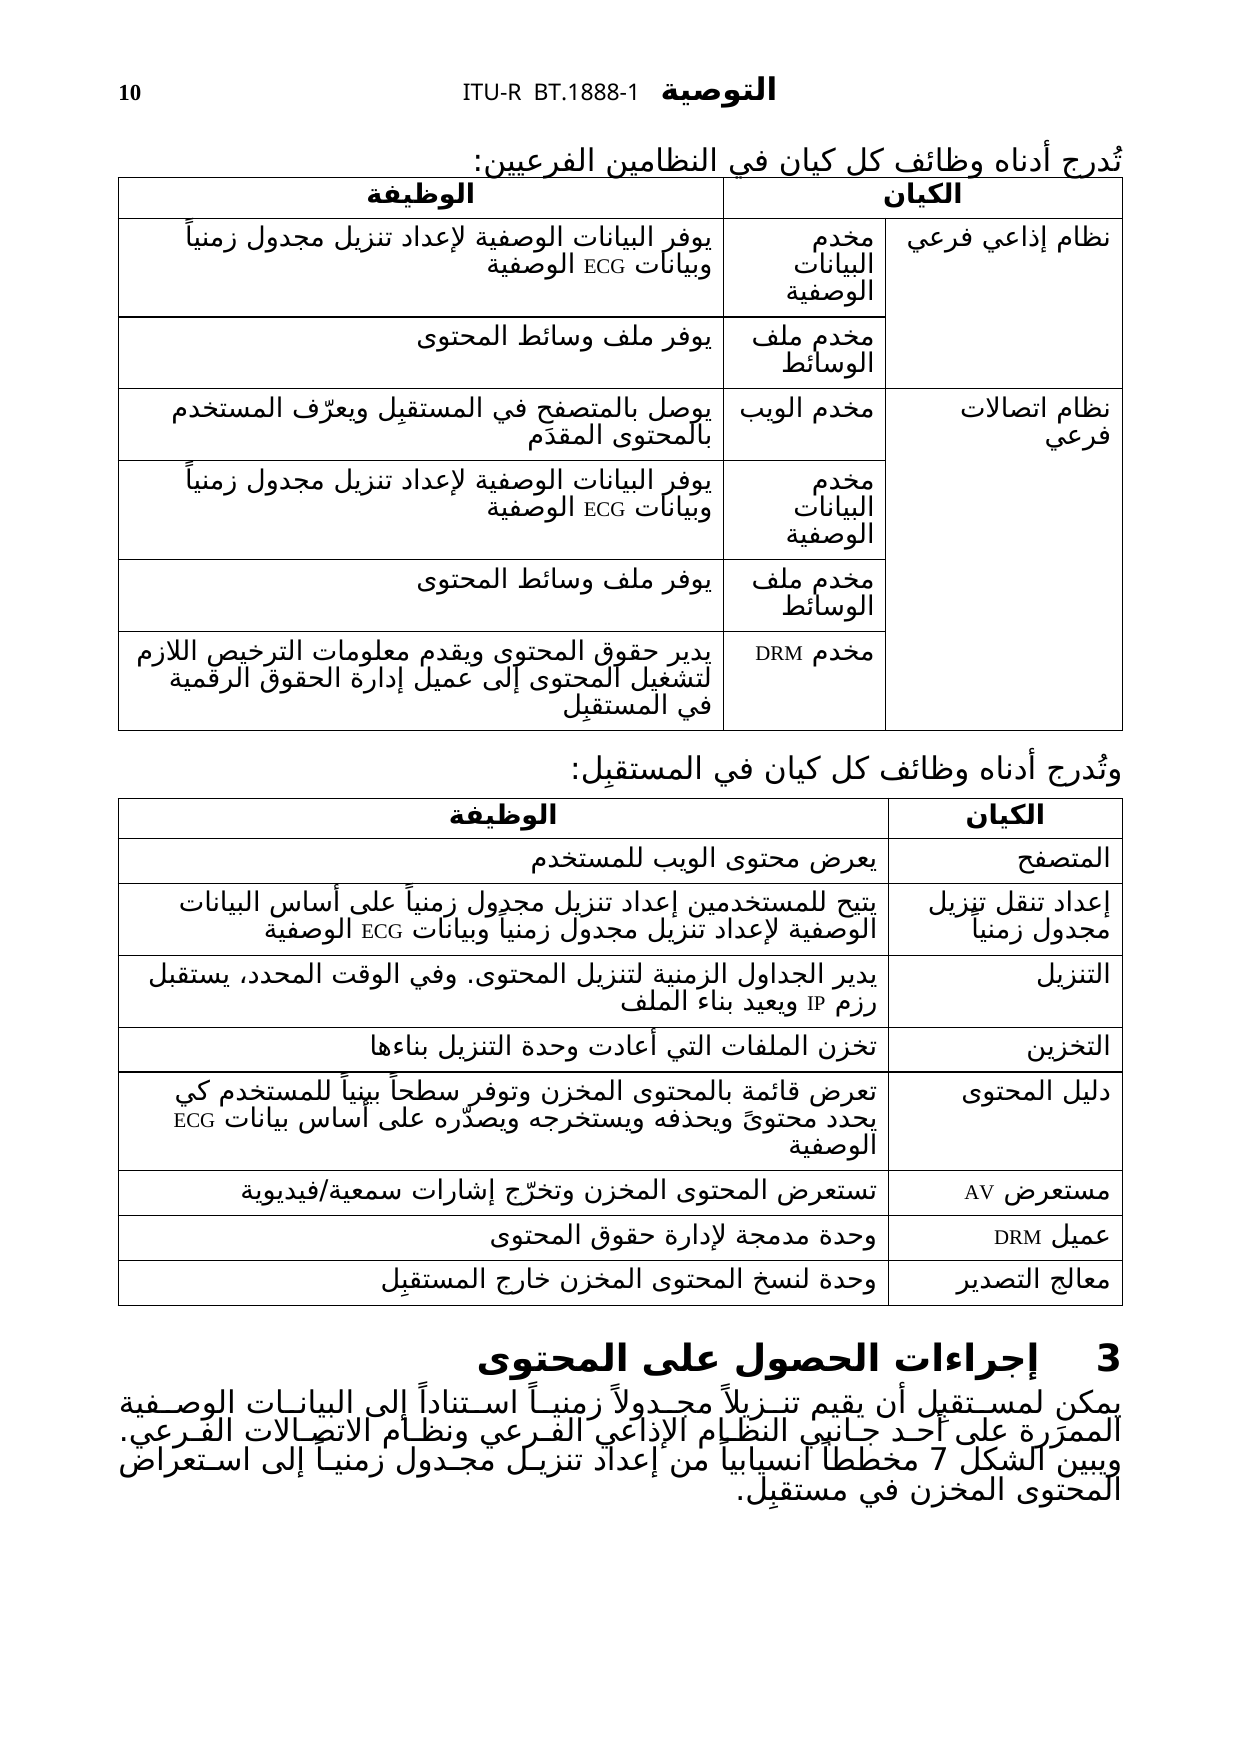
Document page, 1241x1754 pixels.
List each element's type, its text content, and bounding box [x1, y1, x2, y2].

subtitle 3 إجراءات الحصول على المحتوى [782, 1343, 1122, 1378]
table_cell تخزن الملفات التي أعادت وحدة التن‍زيل بناءها [119, 1028, 888, 1071]
table_cell تستعرض المحتوى المخزن وتخرّج إشارات سمعية/فيديوية [119, 1171, 888, 1215]
text تُدرج أدناه وظائف كل كيان في النظامين الفرعيين: [552, 148, 1122, 177]
table_cell المتصفح [889, 839, 1122, 883]
table_cell مخدم ملف الوسائط [724, 560, 885, 631]
table_cell دليل المحتوى [889, 1073, 1122, 1170]
table_cell وحدة مدمجة لإدارة حقوق المحتوى [119, 1216, 888, 1260]
table_cell مخدم البيانات الوصفية [724, 461, 885, 559]
table_cell التخزين [889, 1028, 1122, 1071]
table_cell نظام اتصالات فرعي [886, 389, 1122, 730]
text وتُدرج أدناه وظائف كل كيان في المستقبِل: [118, 756, 1122, 785]
table_cell يوفر البيانات الوصفية لإعداد تن‍زيل مجدول زمنياً وبيانات ECG الوصفية [119, 461, 723, 559]
table_cell مخدم DRM [724, 632, 885, 730]
table_cell تعرض قائمة بالمحتوى المخزن وتوفر سطحاً بينياً للمستخدم كي يحدد محتوىً ويحذفه ويستخرجه ويصدّره على أساس بيانات ECG الوصفية [119, 1073, 888, 1170]
table_cell مخدم الويب [724, 389, 885, 460]
table_cell يوفر البيانات الوصفية لإعداد تن‍زيل مجدول زمنياً وبيانات ECG الوصفية [119, 219, 723, 316]
table_cell وحدة لنسخ المحتوى المخزن خارج المستقبِل [119, 1261, 888, 1305]
table_cell يوفر ملف وسائط المحتوى [119, 560, 723, 631]
table_cell مخدم البيانات الوصفية [724, 219, 885, 316]
table_cell معالج التصدير [889, 1261, 1122, 1305]
table_header الكيان [724, 178, 1122, 217]
table_header الكيان [889, 799, 1122, 838]
table_cell نظام إذاعي فرعي [886, 219, 1122, 388]
text تُدرج أدناه وظائف كل كيان في النظامين الفرعيين: [118, 148, 581, 177]
subtitle 3 إجراءات الحصول على المحتوى [526, 1343, 857, 1378]
table_cell عميل DRM [889, 1216, 1122, 1260]
table_cell يدير الجداول الزمنية لتن‍زيل المحتوى. وفي الوقت المحدد، يستقبل رزم IP ويعيد بناء الملف [119, 956, 888, 1027]
table_cell التن‍زيل [889, 956, 1122, 1027]
text يمكن لمستقبِل أن يقيم تن‍زيلاً مجدولاً زمنياً استناداً إلى البيانات الوصفية الممرَرة على أحد جانبي النظام الإذاعي الفرعي ونظام الاتصالات الفرعي. ويبين الشكل 7 مخططاً انسيابياً من إعداد تن‍زيل مجدول زمنياً إلى استعراض المحتوى المخزن في مستقبِل. [118, 1391, 1122, 1507]
table_cell يوفر ملف وسائط المحتوى [119, 318, 723, 388]
table_header الوظيفة [119, 799, 888, 838]
table_cell مخدم ملف الوسائط [724, 318, 885, 388]
table_cell إعداد تنقل تن‍زيل مجدول زمنياً [889, 884, 1122, 955]
table_cell يتيح للمستخدمين إعداد تن‍زيل مجدول زمنياً على أساس البيانات الوصفية لإعداد تن‍زيل مجدول زمنياً وبيانات ECG الوصفية [119, 884, 888, 955]
subtitle 3 إجراءات الحصول على المحتوى [118, 1343, 605, 1378]
table_cell يوصل بالمتصفح في المستقبِل ويعرّف المستخدم بالمحتوى المقدَم [119, 389, 723, 460]
table_header الوظيفة [119, 178, 723, 217]
table_cell يعرض محتوى الويب للمستخدم [119, 839, 888, 883]
table_cell مستعرض AV [889, 1171, 1122, 1215]
table_cell يدير حقوق المحتوى ويقدم معلومات الترخيص اللازم لتشغيل المحتوى إلى عميل إدارة الحقوق الرقمية في المستقبِل [119, 632, 723, 730]
